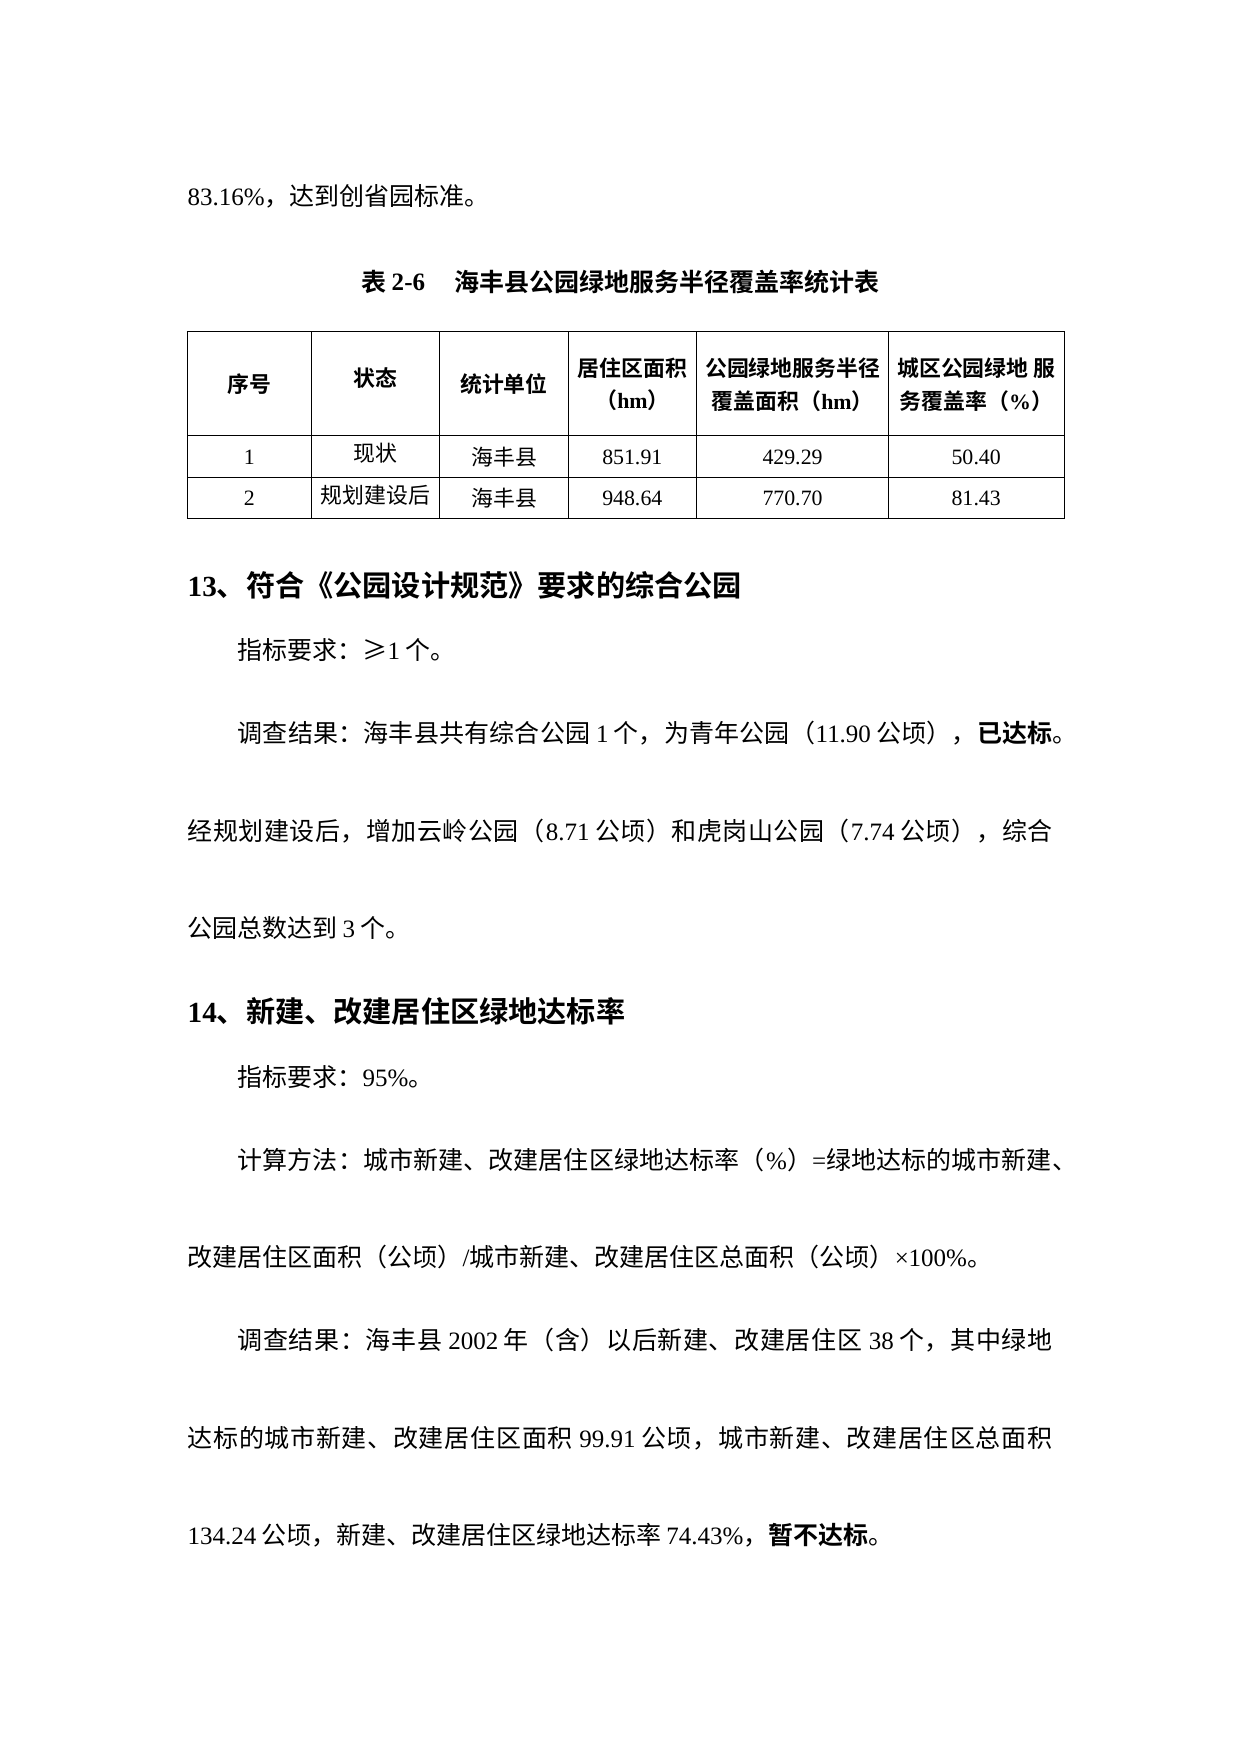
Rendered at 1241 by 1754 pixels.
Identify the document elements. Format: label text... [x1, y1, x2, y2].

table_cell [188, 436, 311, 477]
text 调查结果：海丰县共有综合公园1个，为青年公园（11.90公顷），已达标。经规划建设后，增加云岭公园（8.71公顷）和虎岗山公园（7.74公顷），综合公园总数达到3个。 [187, 699, 1053, 959]
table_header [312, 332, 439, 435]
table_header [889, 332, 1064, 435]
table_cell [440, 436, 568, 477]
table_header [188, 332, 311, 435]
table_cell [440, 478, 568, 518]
subtitle 14、新建、改建居住区绿地达标率 [187, 978, 1053, 1043]
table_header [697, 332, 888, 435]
text 表 2-6 海丰县公园绿地服务半径覆盖率统计表 [187, 245, 1053, 310]
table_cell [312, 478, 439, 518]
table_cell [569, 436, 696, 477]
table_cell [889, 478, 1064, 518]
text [187, 162, 1053, 227]
text 调查结果：海丰县2002年（含）以后新建、改建居住区38个，其中绿地达标的城市新建、改建居住区面积99.91公顷，城市新建、改建居住区总面积134.24公顷，新建、改建居住区绿地达标率74.43%，暂不达标。 [187, 1306, 1053, 1566]
text 指标要求：≥1个。 [187, 616, 1053, 681]
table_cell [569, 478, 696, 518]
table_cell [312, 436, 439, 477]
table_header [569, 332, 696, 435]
subtitle 13、符合《公园设计规范》要求的综合公园 [187, 551, 1053, 616]
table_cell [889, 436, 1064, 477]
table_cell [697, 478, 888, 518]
text 计算方法：城市新建、改建居住区绿地达标率（%）=绿地达标的城市新建、改建居住区面积（公顷）/城市新建、改建居住区总面积（公顷）×100%。 [187, 1126, 1053, 1288]
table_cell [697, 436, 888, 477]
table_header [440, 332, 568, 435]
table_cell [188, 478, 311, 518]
text 指标要求：95%。 [187, 1043, 1053, 1108]
